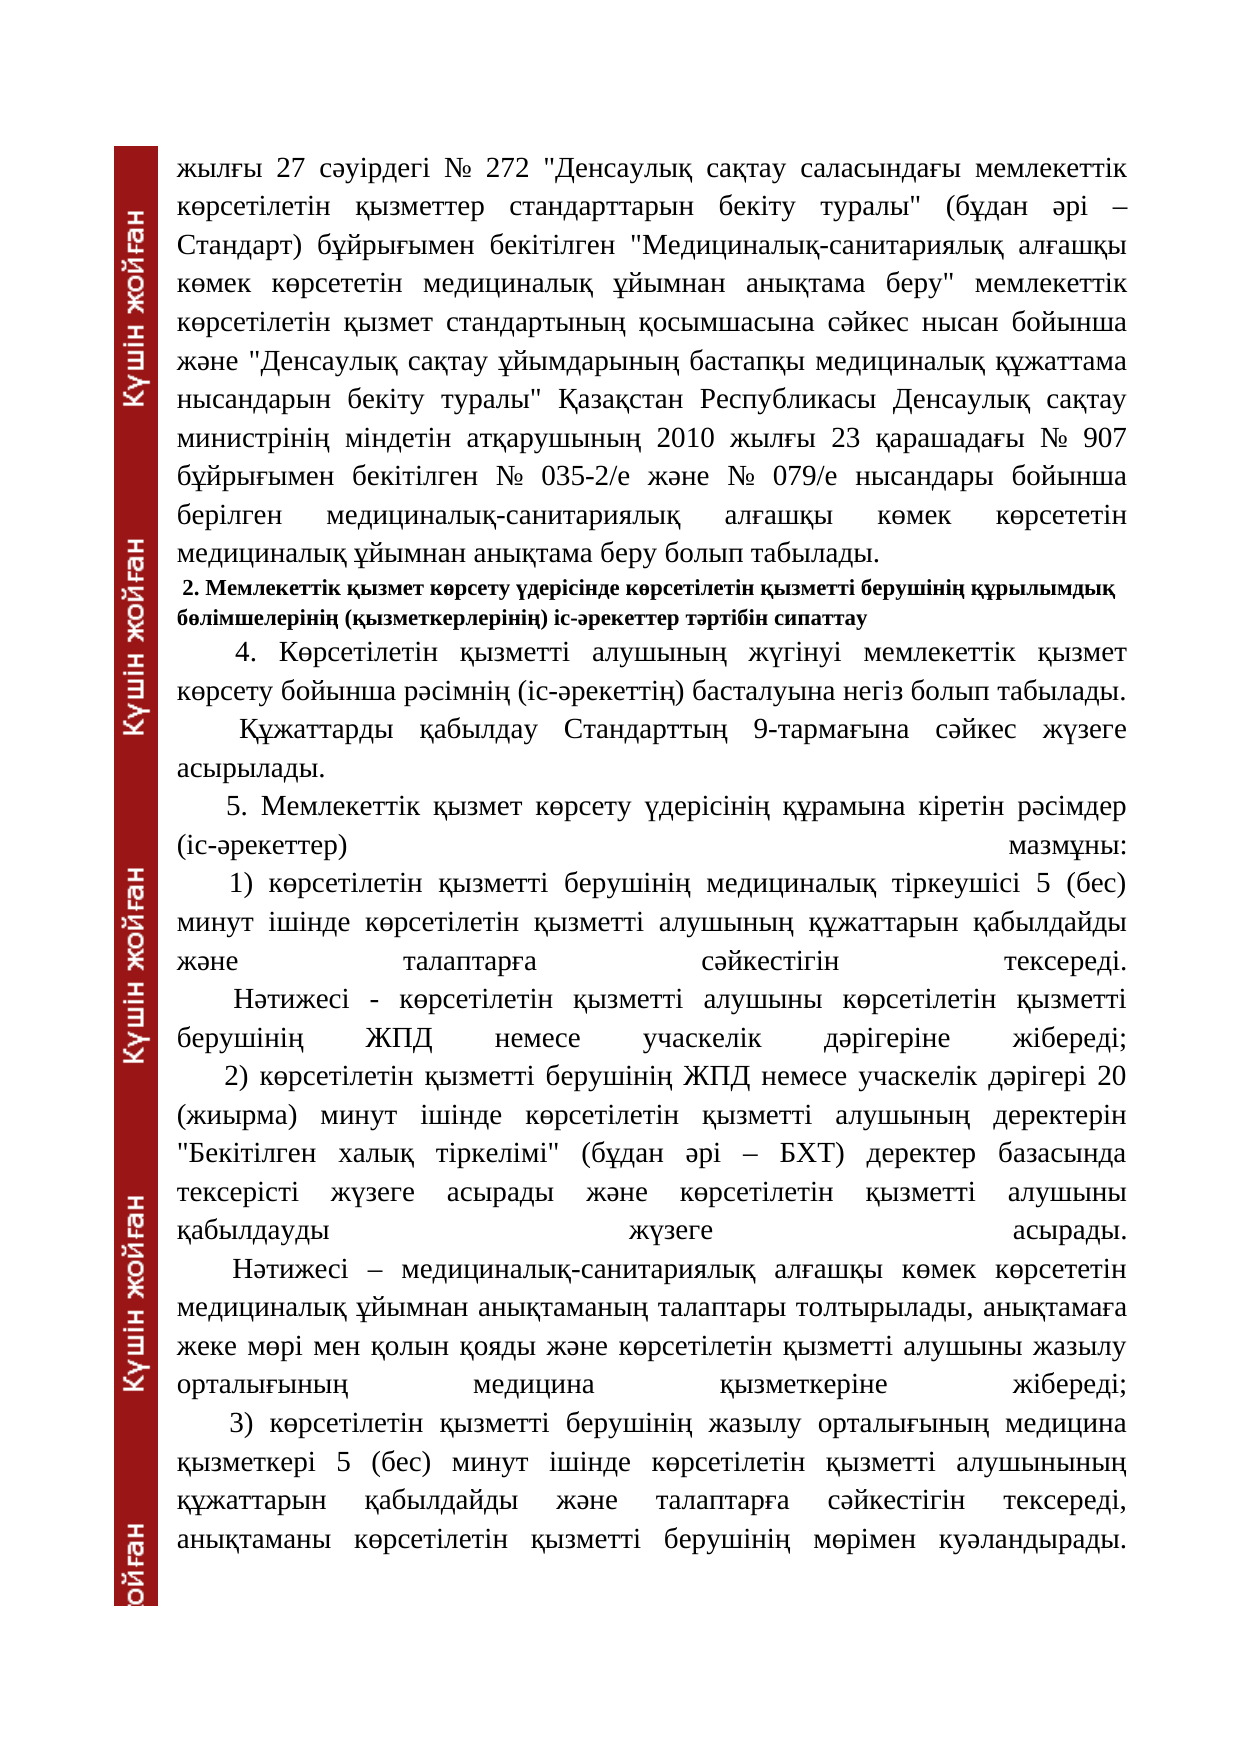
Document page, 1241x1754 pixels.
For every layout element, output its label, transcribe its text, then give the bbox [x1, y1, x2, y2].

picture [114, 569, 158, 574]
picture [114, 146, 158, 150]
picture [114, 1554, 158, 1606]
text 2. Мемлекеттік қызмет көрсету үдерісінде көрсетілетін қызметті берушінің құрылымдық бөлімшелерінің (қызметкерлерінің) іс-әрекеттер тәртібін сипаттау [112, 574, 1128, 631]
